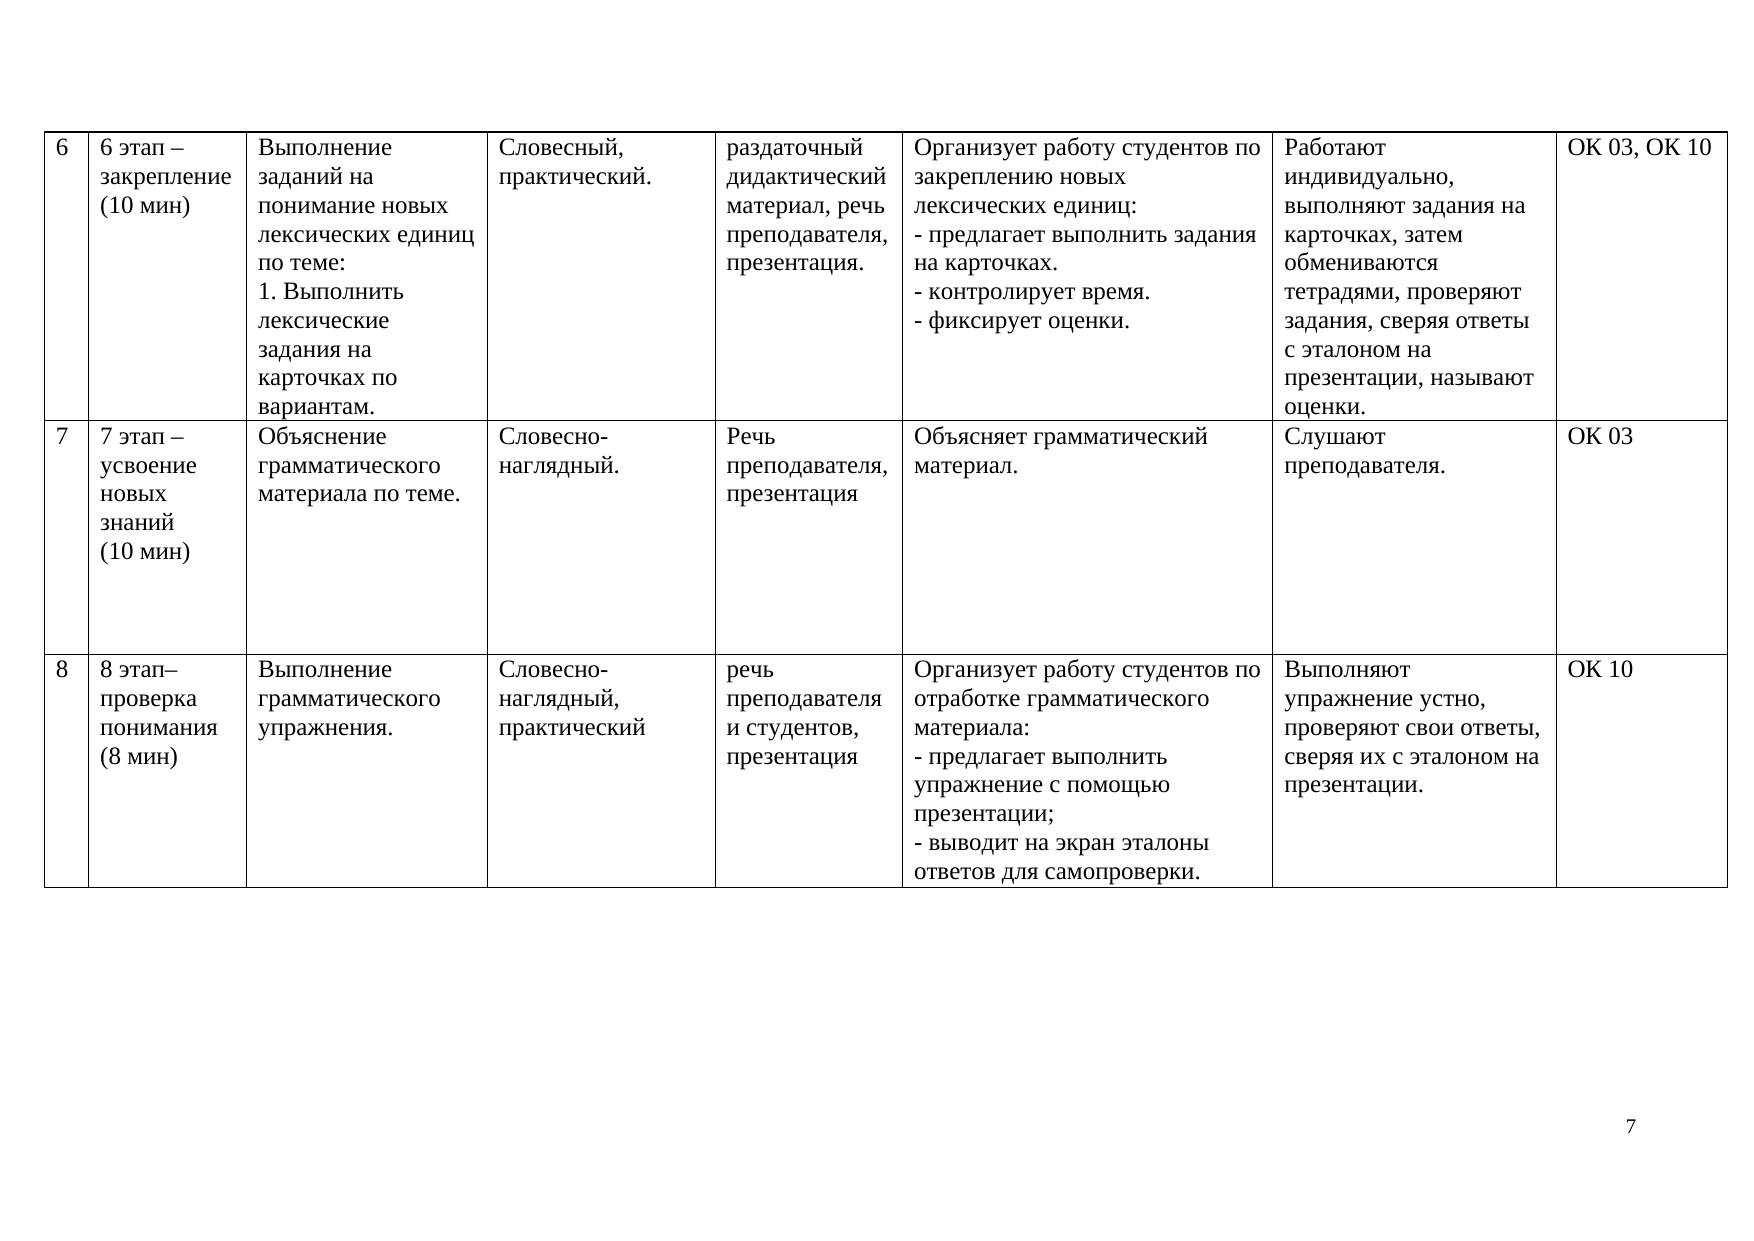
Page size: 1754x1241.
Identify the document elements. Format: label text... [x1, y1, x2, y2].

table_cell Объясняет грамматический материал. [903, 421, 1272, 653]
table_cell 8 [45, 655, 88, 887]
table_cell Словесный, практический. [488, 133, 715, 420]
table_cell 8 этап– проверка понимания (8 мин) [89, 655, 246, 887]
table_cell Речь преподавателя, презентация [716, 421, 902, 653]
table_cell Выполнение грамматического упражнения. [247, 655, 487, 887]
table_cell раздаточный дидактический материал, речь преподавателя, презентация. [716, 133, 902, 420]
table_cell ОК 10 [1557, 655, 1727, 887]
table_cell Организует работу студентов по отработке грамматического материала: - предлагает выполнить упражнение с помощью презентации; - выводит на экран эталоны ответов для самопроверки. [903, 655, 1272, 887]
table_cell Словесно-наглядный, практический [488, 655, 715, 887]
table_cell ОК 03 [1557, 421, 1727, 653]
table_cell 6 [45, 133, 88, 420]
table_cell Выполнение заданий на понимание новых лексических единиц по теме: 1. Выполнить лексические задания на карточках по вариантам. [247, 133, 487, 420]
table_cell 6 этап – закрепление (10 мин) [89, 133, 246, 420]
table_cell 7 [45, 421, 88, 653]
table_cell речь преподавателя и студентов, презентация [716, 655, 902, 887]
table_cell Слушают преподавателя. [1273, 421, 1556, 653]
table_cell 7 этап – усвоение новых знаний (10 мин) [89, 421, 246, 653]
table_cell ОК 03, ОК 10 [1557, 133, 1727, 420]
table_cell Объяснение грамматического материала по теме. [247, 421, 487, 653]
table_cell Словесно-наглядный. [488, 421, 715, 653]
table_cell Выполняют упражнение устно, проверяют свои ответы, сверяя их с эталоном на презентации. [1273, 655, 1556, 887]
table_cell Работают индивидуально, выполняют задания на карточках, затем обмениваются тетрадями, проверяют задания, сверяя ответы с эталоном на презентации, называют оценки. [1273, 133, 1556, 420]
table_cell Организует работу студентов по закреплению новых лексических единиц: - предлагает выполнить задания на карточках. - контролирует время. - фиксирует оценки. [903, 133, 1272, 420]
